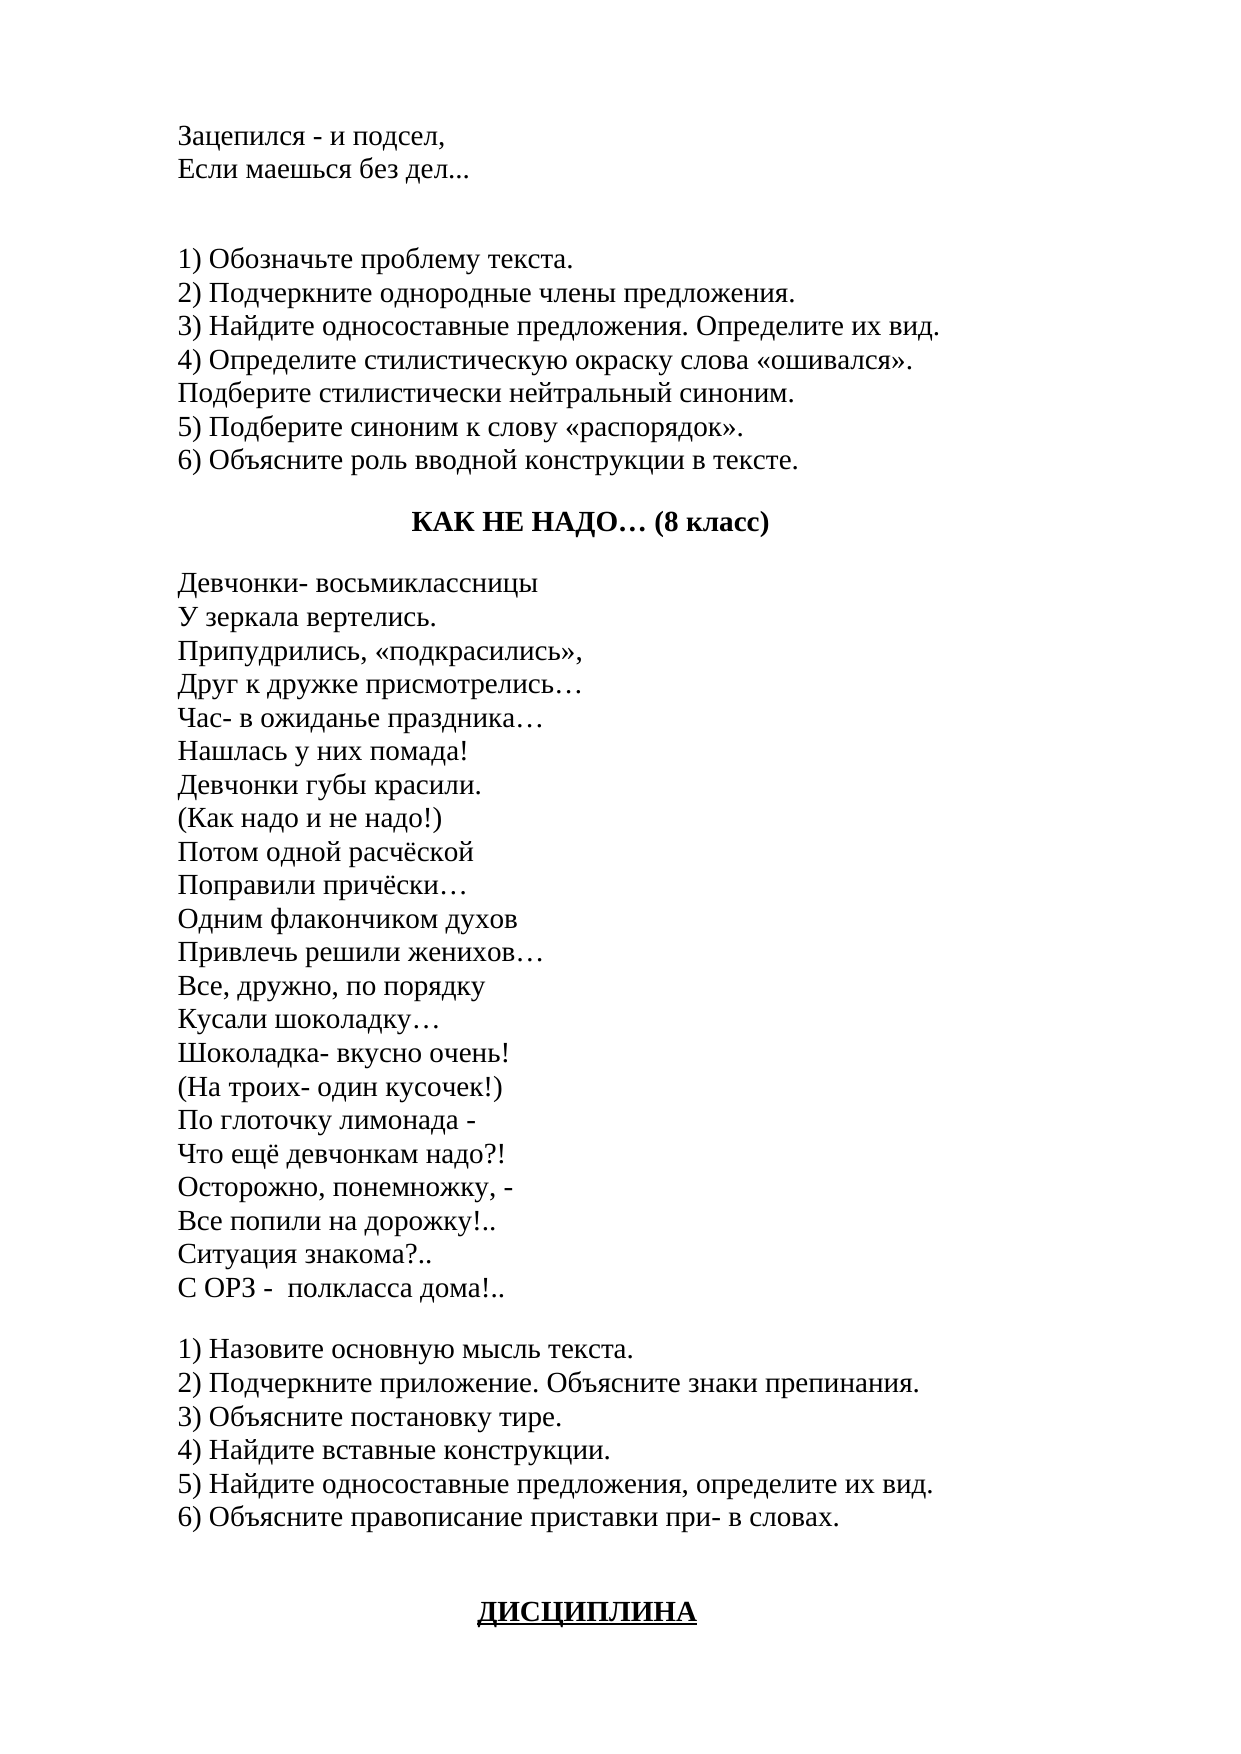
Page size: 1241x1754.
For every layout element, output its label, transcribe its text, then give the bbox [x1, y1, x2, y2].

text 6) Объясните роль вводной конструкции в тексте. [177, 442, 1152, 476]
text КАК НЕ НАДО… (8 класс) [177, 504, 1152, 538]
text По глоточку лимонада - Что ещё девчонкам надо?! [177, 1102, 1152, 1169]
text 1) Назовите основную мысль текста. [177, 1332, 1152, 1365]
text 1) Обозначьте проблему текста. [177, 241, 1152, 275]
text 3) Объясните постановку тире. 4) Найдите вставные конструкции. 5) Найдите односоставные предложения, определите их вид. 6) Объясните правописание приставки при- в словах. [177, 1399, 1152, 1533]
text 2) Подчеркните приложение. Объясните знаки препинания. [177, 1365, 1152, 1399]
text 2) Подчеркните однородные члены предложения. 3) Найдите односоставные предложения. Определите их вид. 4) Определите стилистическую окраску слова «ошивался». Подберите стилистически нейтральный синоним. 5) Подберите синоним к слову «распорядок». [177, 275, 1152, 442]
text Одним флакончиком духов Привлечь решили женихов… [177, 901, 1152, 968]
text Час- в ожиданье праздника… Нашлась у них помада! [177, 700, 1152, 767]
text ДИСЦИПЛИНА [177, 1594, 1152, 1628]
text Потом одной расчёской Поправили причёски… [177, 834, 1152, 901]
text Девчонки губы красили. (Как надо и не надо!) [177, 767, 1152, 834]
text С ОРЗ - полкласса дома!.. [177, 1270, 1152, 1303]
text Осторожно, понемножку, - Все попили на дорожку!.. Ситуация знакома?.. [177, 1169, 1152, 1270]
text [177, 118, 1152, 185]
text Девчонки- восьмиклассницы У зеркала вертелись. Припудрились, «подкрасились», Друг к дружке присмотрелись… [177, 566, 1152, 700]
text Все, дружно, по порядку Кусали шоколадку… Шоколадка- вкусно очень! (На троих- один кусочек!) [177, 968, 1152, 1102]
